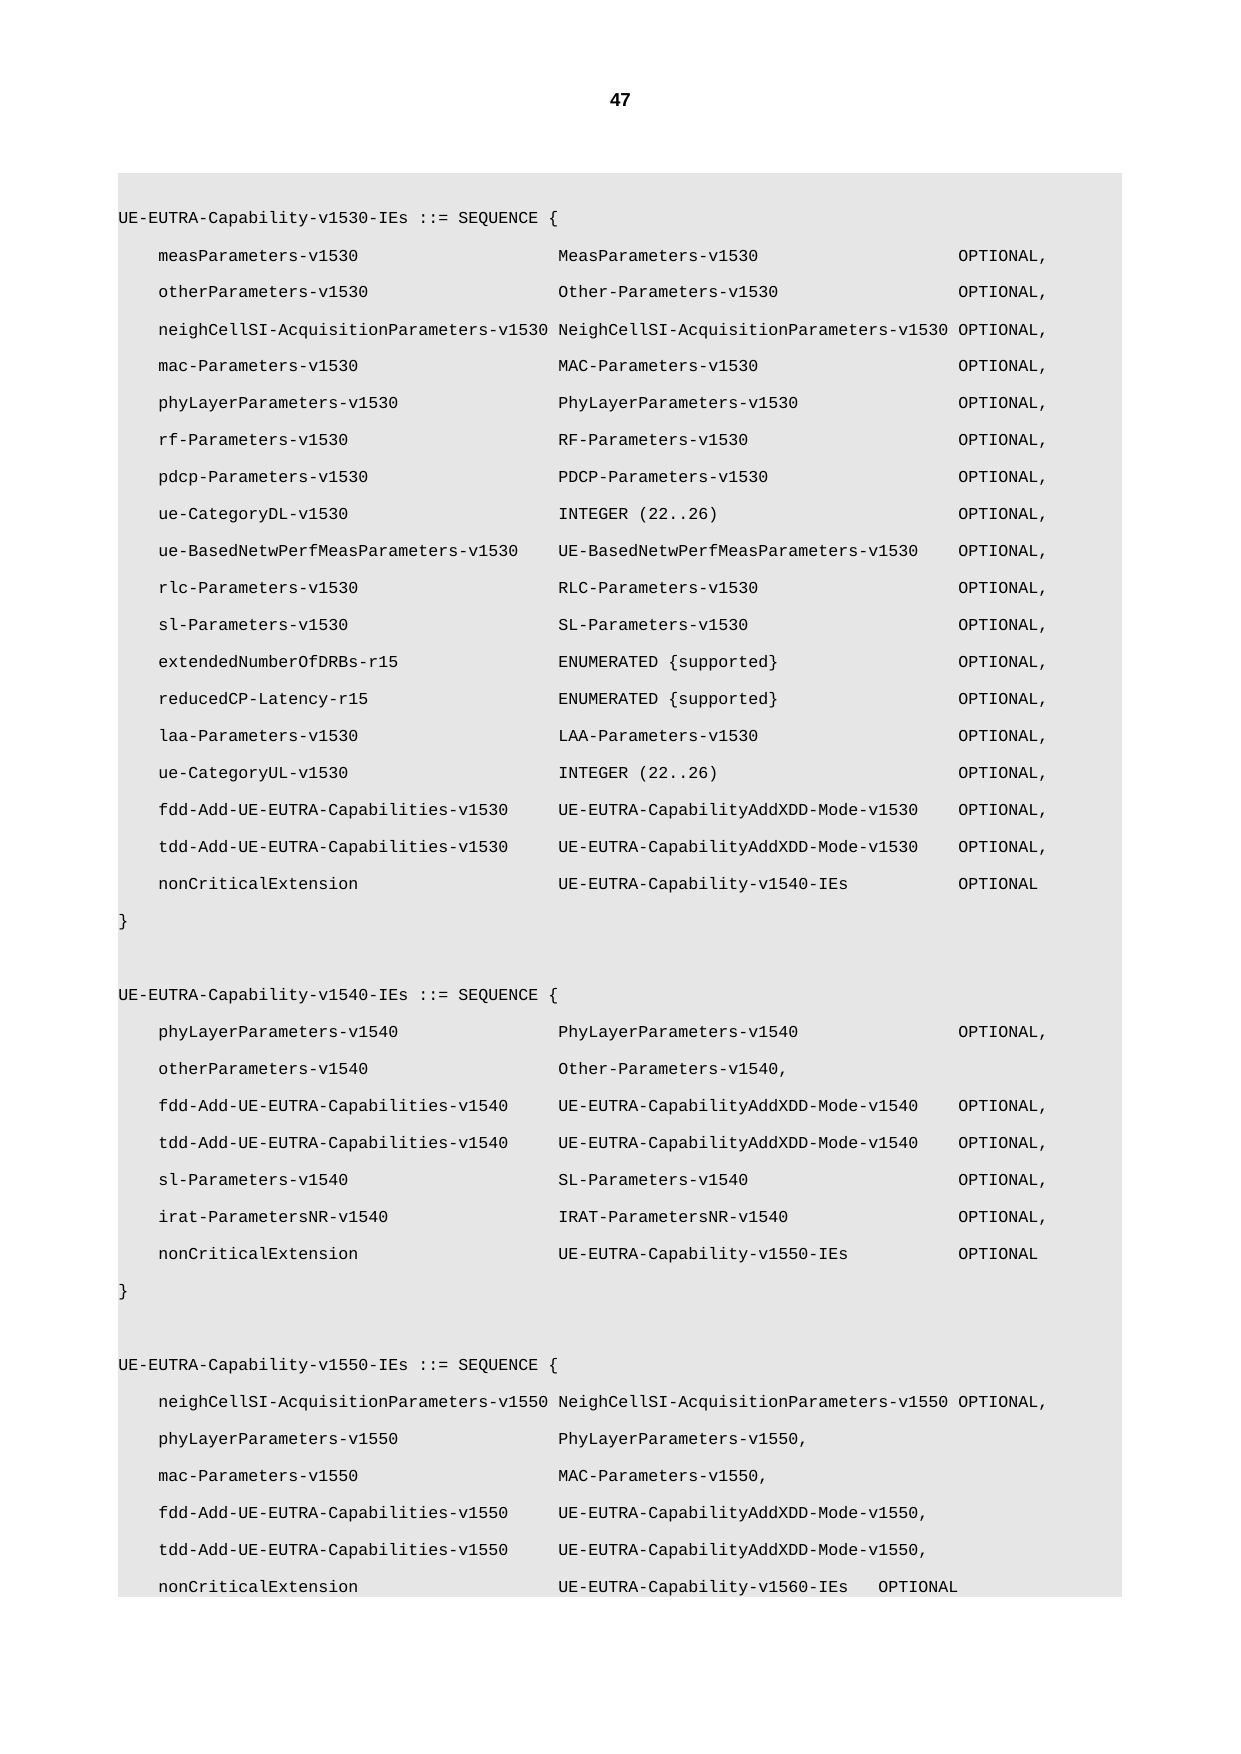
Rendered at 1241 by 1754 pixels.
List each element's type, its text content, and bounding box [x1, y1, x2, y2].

text neighCellSI-AcquisitionParameters-v1550 NeighCellSI-AcquisitionParameters-v1550 OPTIONAL, [118, 1393, 1122, 1412]
text tdd-Add-UE-EUTRA-Capabilities-v1530 UE-EUTRA-CapabilityAddXDD-Mode-v1530 OPTIONAL, [118, 839, 1122, 858]
text phyLayerParameters-v1540 PhyLayerParameters-v1540 OPTIONAL, [118, 1024, 1122, 1042]
text rlc-Parameters-v1530 RLC-Parameters-v1530 OPTIONAL, [118, 580, 1122, 599]
text otherParameters-v1540 Other-Parameters-v1540, [118, 1061, 1122, 1079]
text nonCriticalExtension UE-EUTRA-Capability-v1540-IEs OPTIONAL [118, 876, 1122, 894]
text irat-ParametersNR-v1540 IRAT-ParametersNR-v1540 OPTIONAL, [118, 1208, 1122, 1227]
text mac-Parameters-v1550 MAC-Parameters-v1550, [118, 1467, 1122, 1486]
text UE-EUTRA-Capability-v1530-IEs ::= SEQUENCE { [118, 210, 1122, 229]
text otherParameters-v1530 Other-Parameters-v1530 OPTIONAL, [118, 284, 1122, 303]
text laa-Parameters-v1530 LAA-Parameters-v1530 OPTIONAL, [118, 728, 1122, 747]
text fdd-Add-UE-EUTRA-Capabilities-v1550 UE-EUTRA-CapabilityAddXDD-Mode-v1550, [118, 1504, 1122, 1523]
text nonCriticalExtension UE-EUTRA-Capability-v1550-IEs OPTIONAL [118, 1246, 1122, 1264]
text extendedNumberOfDRBs-r15 ENUMERATED {supported} OPTIONAL, [118, 654, 1122, 673]
text sl-Parameters-v1530 SL-Parameters-v1530 OPTIONAL, [118, 617, 1122, 636]
text nonCriticalExtension UE-EUTRA-Capability-v1560-IEs OPTIONAL [118, 1578, 1122, 1597]
text phyLayerParameters-v1550 PhyLayerParameters-v1550, [118, 1430, 1122, 1449]
text measParameters-v1530 MeasParameters-v1530 OPTIONAL, [118, 247, 1122, 266]
text tdd-Add-UE-EUTRA-Capabilities-v1550 UE-EUTRA-CapabilityAddXDD-Mode-v1550, [118, 1541, 1122, 1560]
text ue-BasedNetwPerfMeasParameters-v1530 UE-BasedNetwPerfMeasParameters-v1530 OPTIONAL, [118, 543, 1122, 562]
text neighCellSI-AcquisitionParameters-v1530 NeighCellSI-AcquisitionParameters-v1530 OPTIONAL, [118, 321, 1122, 340]
text } [118, 1282, 1122, 1301]
text phyLayerParameters-v1530 PhyLayerParameters-v1530 OPTIONAL, [118, 395, 1122, 414]
text } [118, 913, 1122, 932]
text ue-CategoryUL-v1530 INTEGER (22..26) OPTIONAL, [118, 765, 1122, 784]
text fdd-Add-UE-EUTRA-Capabilities-v1540 UE-EUTRA-CapabilityAddXDD-Mode-v1540 OPTIONAL, [118, 1098, 1122, 1116]
text tdd-Add-UE-EUTRA-Capabilities-v1540 UE-EUTRA-CapabilityAddXDD-Mode-v1540 OPTIONAL, [118, 1134, 1122, 1153]
text mac-Parameters-v1530 MAC-Parameters-v1530 OPTIONAL, [118, 358, 1122, 377]
text pdcp-Parameters-v1530 PDCP-Parameters-v1530 OPTIONAL, [118, 469, 1122, 488]
text reducedCP-Latency-r15 ENUMERATED {supported} OPTIONAL, [118, 691, 1122, 710]
text fdd-Add-UE-EUTRA-Capabilities-v1530 UE-EUTRA-CapabilityAddXDD-Mode-v1530 OPTIONAL, [118, 802, 1122, 821]
text ue-CategoryDL-v1530 INTEGER (22..26) OPTIONAL, [118, 506, 1122, 525]
text sl-Parameters-v1540 SL-Parameters-v1540 OPTIONAL, [118, 1172, 1122, 1190]
text UE-EUTRA-Capability-v1550-IEs ::= SEQUENCE { [118, 1356, 1122, 1375]
text rf-Parameters-v1530 RF-Parameters-v1530 OPTIONAL, [118, 432, 1122, 451]
text UE-EUTRA-Capability-v1540-IEs ::= SEQUENCE { [118, 987, 1122, 1006]
